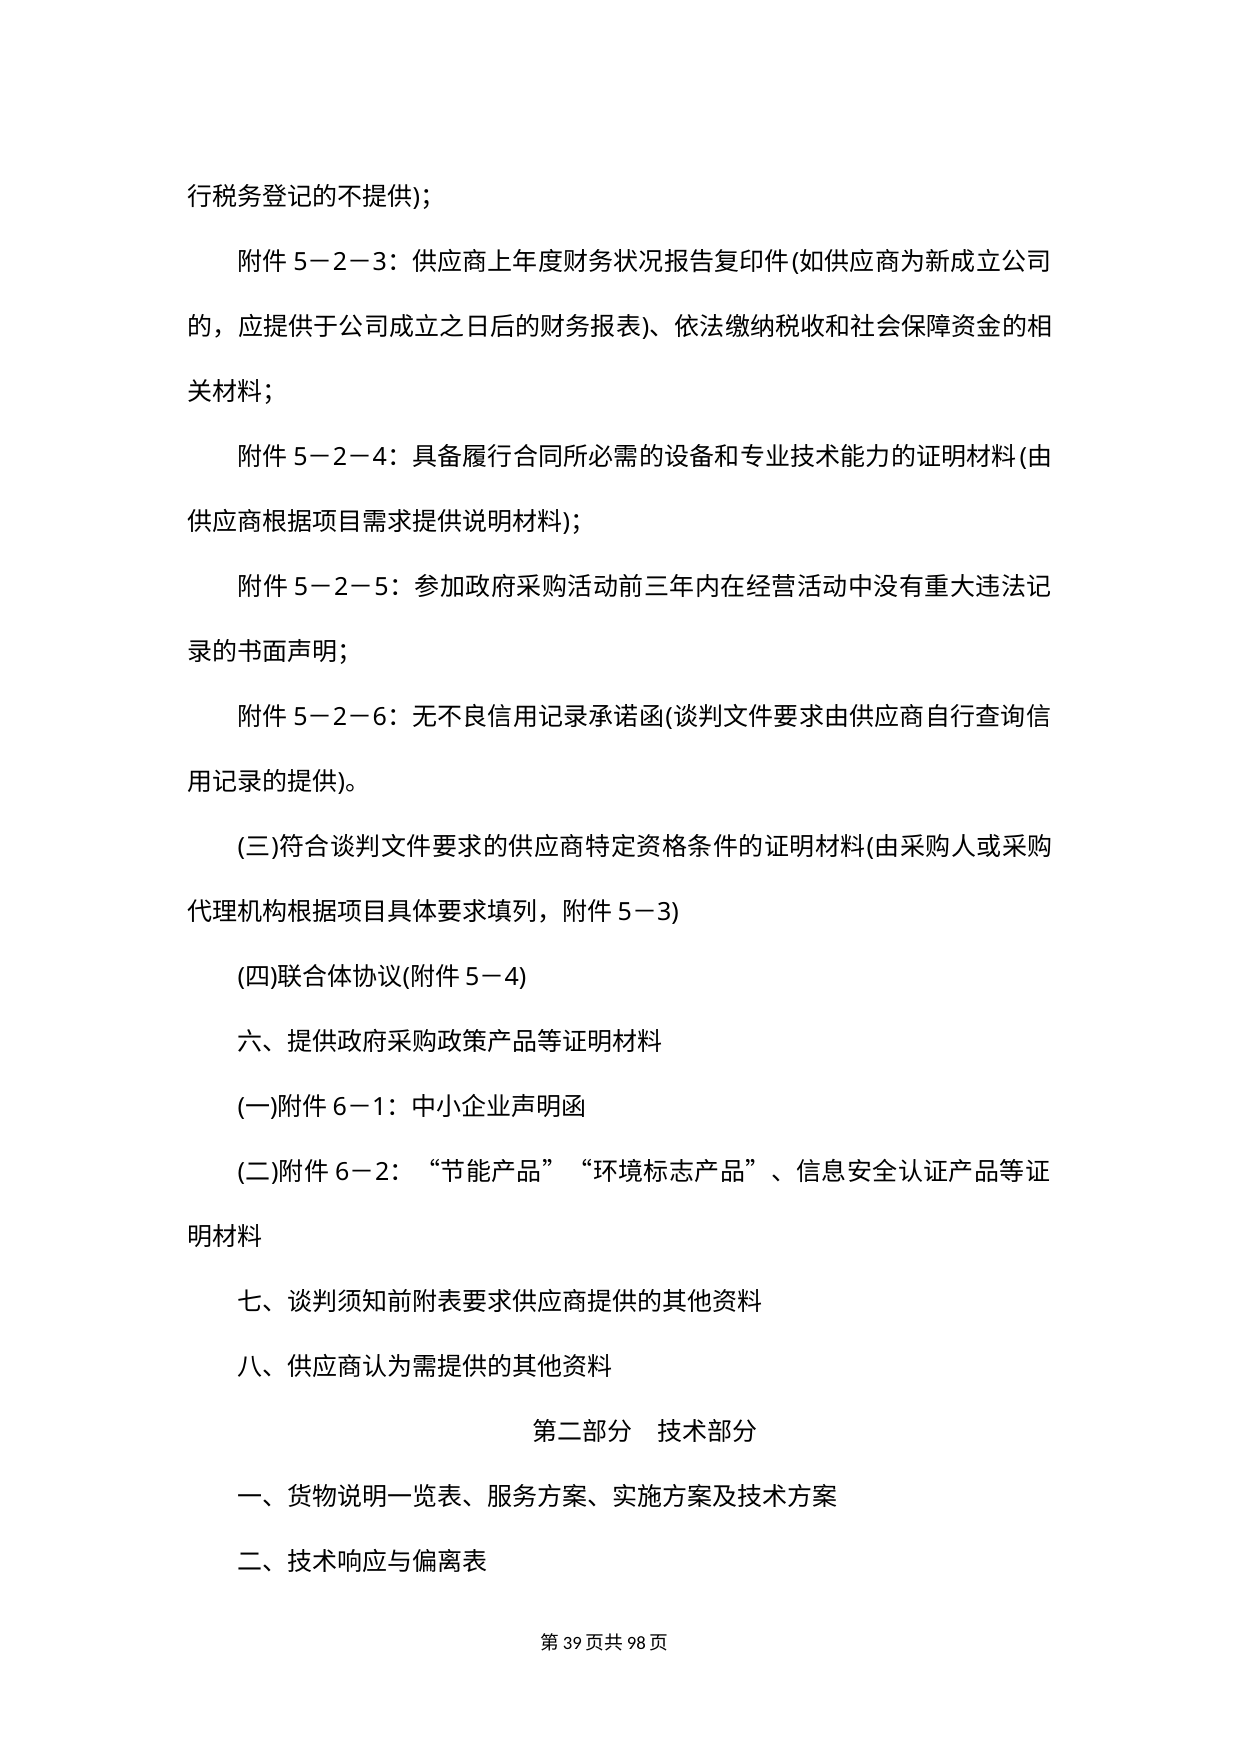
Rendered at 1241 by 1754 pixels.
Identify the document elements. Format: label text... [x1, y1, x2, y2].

text 第二部分 技术部分 [187, 1397, 1053, 1462]
text (三)符合谈判文件要求的供应商特定资格条件的证明材料(由采购人或采购代理机构根据项目具体要求填列，附件5－3) [187, 812, 1053, 942]
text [187, 162, 1053, 227]
text 一、货物说明一览表、服务方案、实施方案及技术方案 [187, 1462, 1053, 1527]
text 附件5－2－6：无不良信用记录承诺函(谈判文件要求由供应商自行查询信用记录的提供)。 [187, 682, 1053, 812]
text (一)附件6－1：中小企业声明函 [187, 1072, 1053, 1137]
text 附件5－2－4：具备履行合同所必需的设备和专业技术能力的证明材料(由供应商根据项目需求提供说明材料)； [187, 422, 1053, 552]
text (四)联合体协议(附件5－4) [187, 942, 1053, 1007]
text 附件5－2－5：参加政府采购活动前三年内在经营活动中没有重大违法记录的书面声明； [187, 552, 1053, 682]
text 八、供应商认为需提供的其他资料 [187, 1332, 1053, 1397]
text 二、技术响应与偏离表 [187, 1527, 1053, 1592]
text 六、提供政府采购政策产品等证明材料 [187, 1007, 1053, 1072]
text 七、谈判须知前附表要求供应商提供的其他资料 [187, 1267, 1053, 1332]
text (二)附件6－2：“节能产品”“环境标志产品”、信息安全认证产品等证明材料 [187, 1137, 1053, 1267]
text 附件5－2－3：供应商上年度财务状况报告复印件(如供应商为新成立公司的，应提供于公司成立之日后的财务报表)、依法缴纳税收和社会保障资金的相关材料； [187, 227, 1053, 422]
